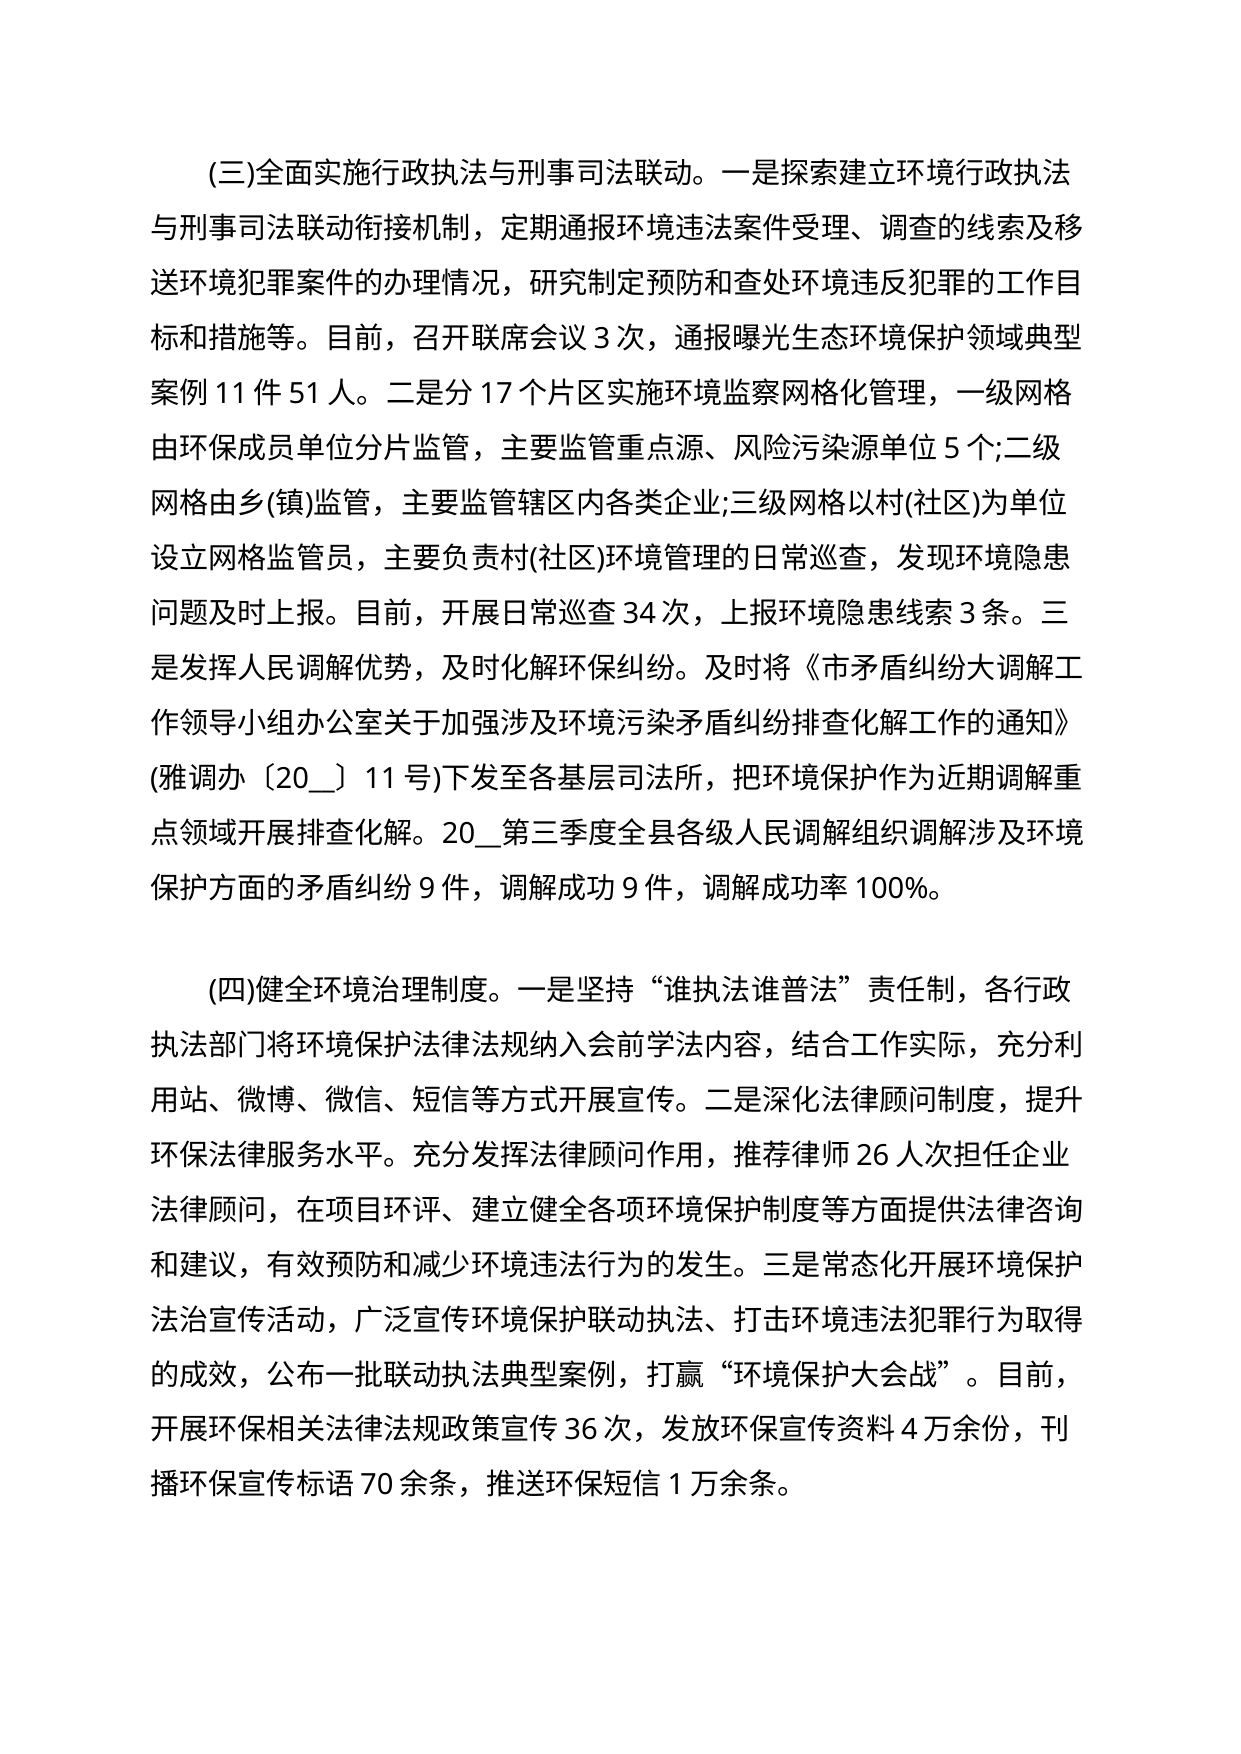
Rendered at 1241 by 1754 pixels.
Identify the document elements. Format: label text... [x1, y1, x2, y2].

text (三)全面实施行政执法与刑事司法联动。一是探索建立环境行政执法与刑事司法联动衔接机制，定期通报环境违法案件受理、调查的线索及移送环境犯罪案件的办理情况，研究制定预防和查处环境违反犯罪的工作目标和措施等。目前，召开联席会议3次，通报曝光生态环境保护领域典型案例11件51人。二是分17个片区实施环境监察网格化管理，一级网格由环保成员单位分片监管，主要监管重点源、风险污染源单位5个;二级网格由乡(镇)监管，主要监管辖区内各类企业;三级网格以村(社区)为单位设立网格监管员，主要负责村(社区)环境管理的日常巡查，发现环境隐患问题及时上报。目前，开展日常巡查34次，上报环境隐患线索3条。三是发挥人民调解优势，及时化解环保纠纷。及时将《市矛盾纠纷大调解工作领导小组办公室关于加强涉及环境污染矛盾纠纷排查化解工作的通知》(雅调办〔20__〕11号)下发至各基层司法所，把环境保护作为近期调解重点领域开展排查化解。20__第三季度全县各级人民调解组织调解涉及环境保护方面的矛盾纠纷9件，调解成功9件，调解成功率100%。 [150, 150, 1090, 907]
text (四)健全环境治理制度。一是坚持“谁执法谁普法”责任制，各行政执法部门将环境保护法律法规纳入会前学法内容，结合工作实际，充分利用站、微博、微信、短信等方式开展宣传。二是深化法律顾问制度，提升环保法律服务水平。充分发挥法律顾问作用，推荐律师26人次担任企业法律顾问，在项目环评、建立健全各项环境保护制度等方面提供法律咨询和建议，有效预防和减少环境违法行为的发生。三是常态化开展环境保护法治宣传活动，广泛宣传环境保护联动执法、打击环境违法犯罪行为取得的成效，公布一批联动执法典型案例，打赢“环境保护大会战”。目前，开展环保相关法律法规政策宣传36次，发放环保宣传资料4万余份，刊播环保宣传标语70余条，推送环保短信1万余条。 [150, 967, 1090, 1503]
